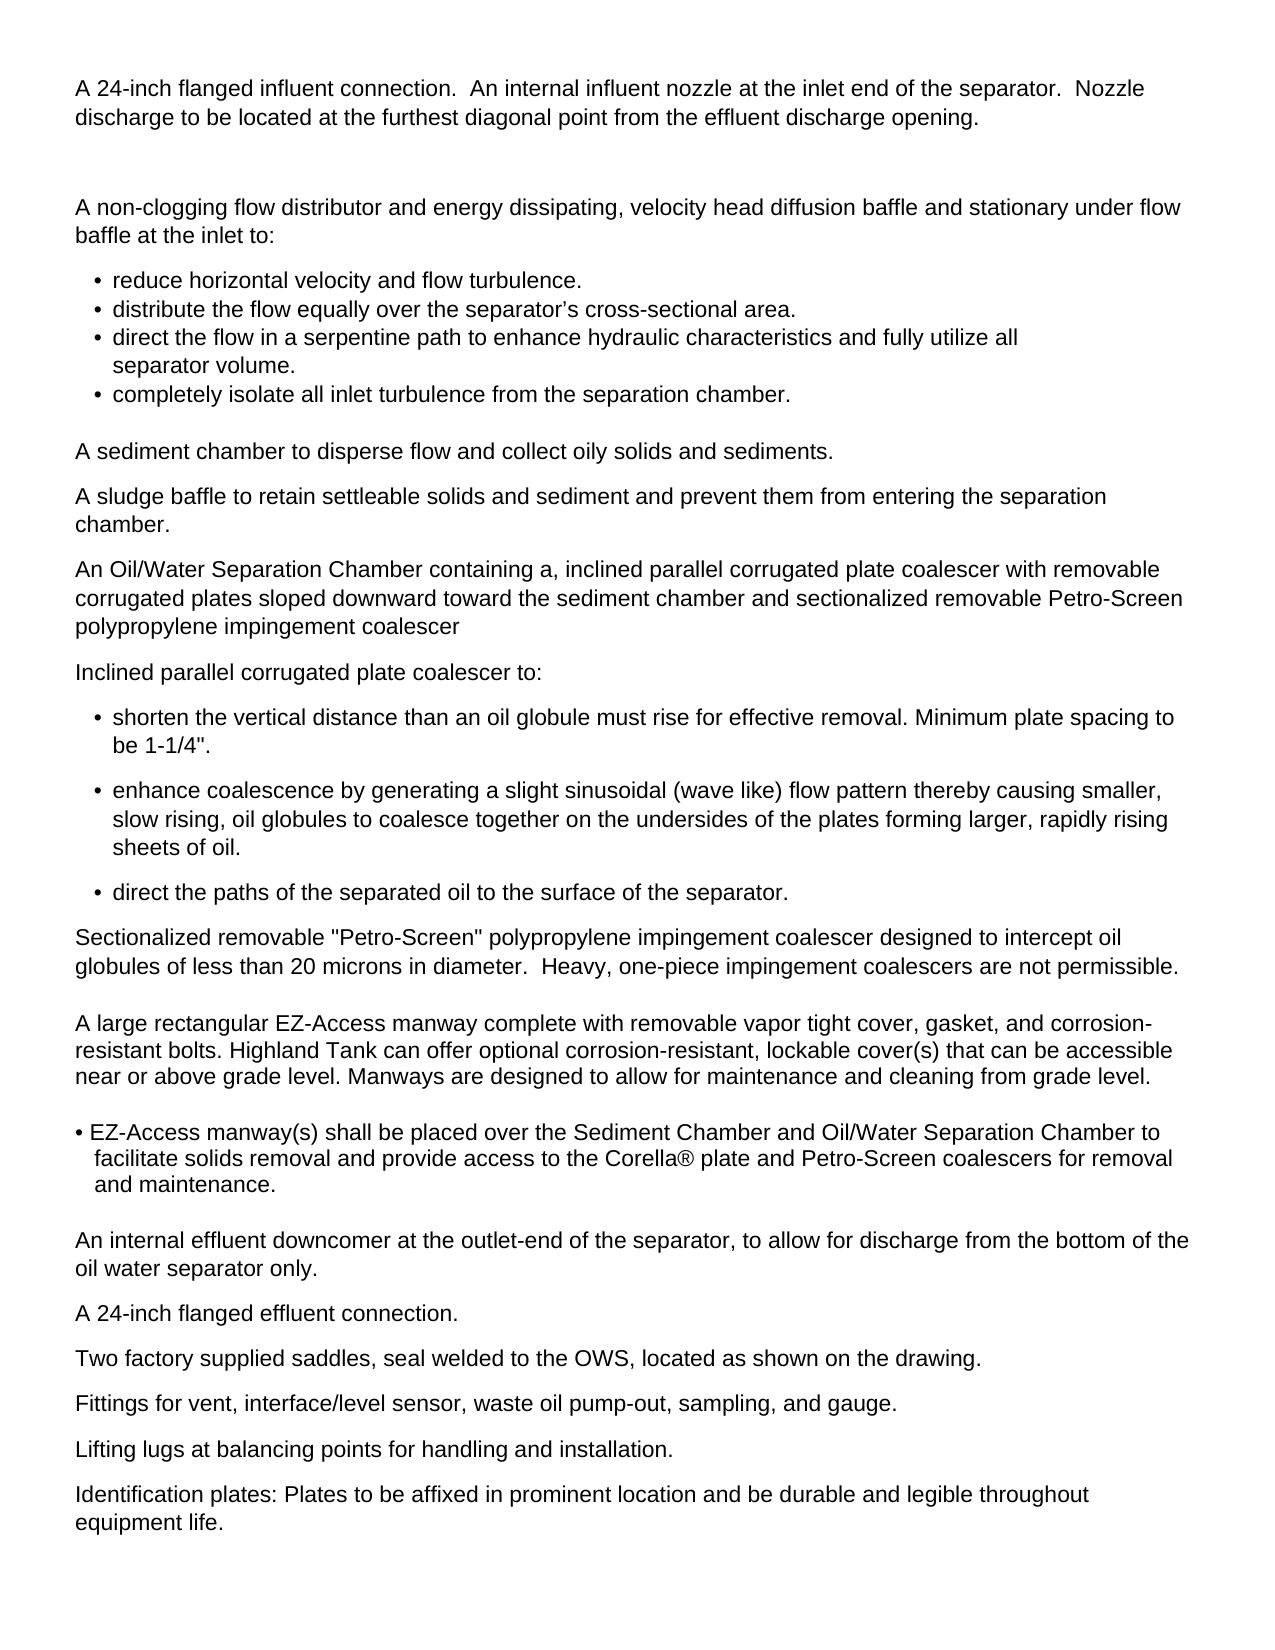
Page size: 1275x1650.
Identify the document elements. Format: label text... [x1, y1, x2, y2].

text • distribute the flow equally over the separator’s cross-sectional area. [75, 296, 1200, 322]
text Fittings for vent, interface/level sensor, waste oil pump-out, sampling, and gauge. [75, 1390, 1200, 1417]
text A 24-inch flanged effluent connection. [75, 1300, 1200, 1327]
text • enhance coalescence by generating a slight sinusoidal (wave like) flow pattern thereby causing smaller, slow rising, oil globules to coalesce together on the undersides of the plates forming larger, rapidly rising sheets of oil. [75, 777, 1200, 860]
text Lifting lugs at balancing points for handling and installation. [75, 1436, 1200, 1462]
text Inclined parallel corrugated plate coalescer to: [75, 658, 1200, 685]
text • shorten the vertical distance than an oil globule must rise for effective removal. Minimum plate spacing to be 1-1/4". [75, 703, 1200, 758]
text • EZ-Access manway(s) shall be placed over the Sediment Chamber and Oil/Water Separation Chamber to facilitate solids removal and provide access to the Corella® plate and Petro-Screen coalescers for removal and maintenance. [75, 1118, 1200, 1197]
text Sectionalized removable "Petro-Screen" polypropylene impingement coalescer designed to intercept oil globules of less than 20 microns in diameter. Heavy, one-piece impingement coalescers are not permissible. [75, 924, 1200, 979]
text • direct the flow in a serpentine path to enhance hydraulic characteristics and fully utilize all [75, 324, 1200, 350]
text separator volume. [75, 352, 1200, 379]
text • direct the paths of the separated oil to the surface of the separator. [75, 879, 1200, 905]
text Two factory supplied saddles, seal welded to the OWS, located as shown on the drawing. [75, 1345, 1200, 1372]
text A 24-inch flanged influent connection. An internal influent nozzle at the inlet end of the separator. Nozzle discharge to be located at the furthest diagonal point from the effluent discharge opening. [75, 75, 1200, 130]
text An Oil/Water Separation Chamber containing a, inclined parallel corrugated plate coalescer with removable corrugated plates sloped downward toward the sediment chamber and sectionalized removable Petro-Screen polypropylene impingement coalescer [75, 556, 1200, 640]
text A non-clogging flow distributor and energy dissipating, velocity head diffusion baffle and stationary under flow baffle at the inlet to: [75, 194, 1200, 248]
text A sediment chamber to disperse flow and collect oily solids and sediments. [75, 438, 1200, 464]
text A sludge baffle to retain settleable solids and sediment and prevent them from entering the separation chamber. [75, 483, 1200, 538]
text A large rectangular EZ-Access manway complete with removable vapor tight cover, gasket, and corrosion-resistant bolts. Highland Tank can offer optional corrosion-resistant, lockable cover(s) that can be accessible near or above grade level. Manways are designed to allow for maintenance and cleaning from grade level. [75, 1010, 1200, 1089]
text An internal effluent downcomer at the outlet-end of the separator, to allow for discharge from the bottom of the oil water separator only. [75, 1227, 1200, 1281]
text Identification plates: Plates to be affixed in prominent location and be durable and legible throughout equipment life. [75, 1481, 1200, 1535]
text • completely isolate all inlet turbulence from the separation chamber. [75, 381, 1200, 407]
text • reduce horizontal velocity and flow turbulence. [75, 267, 1200, 293]
